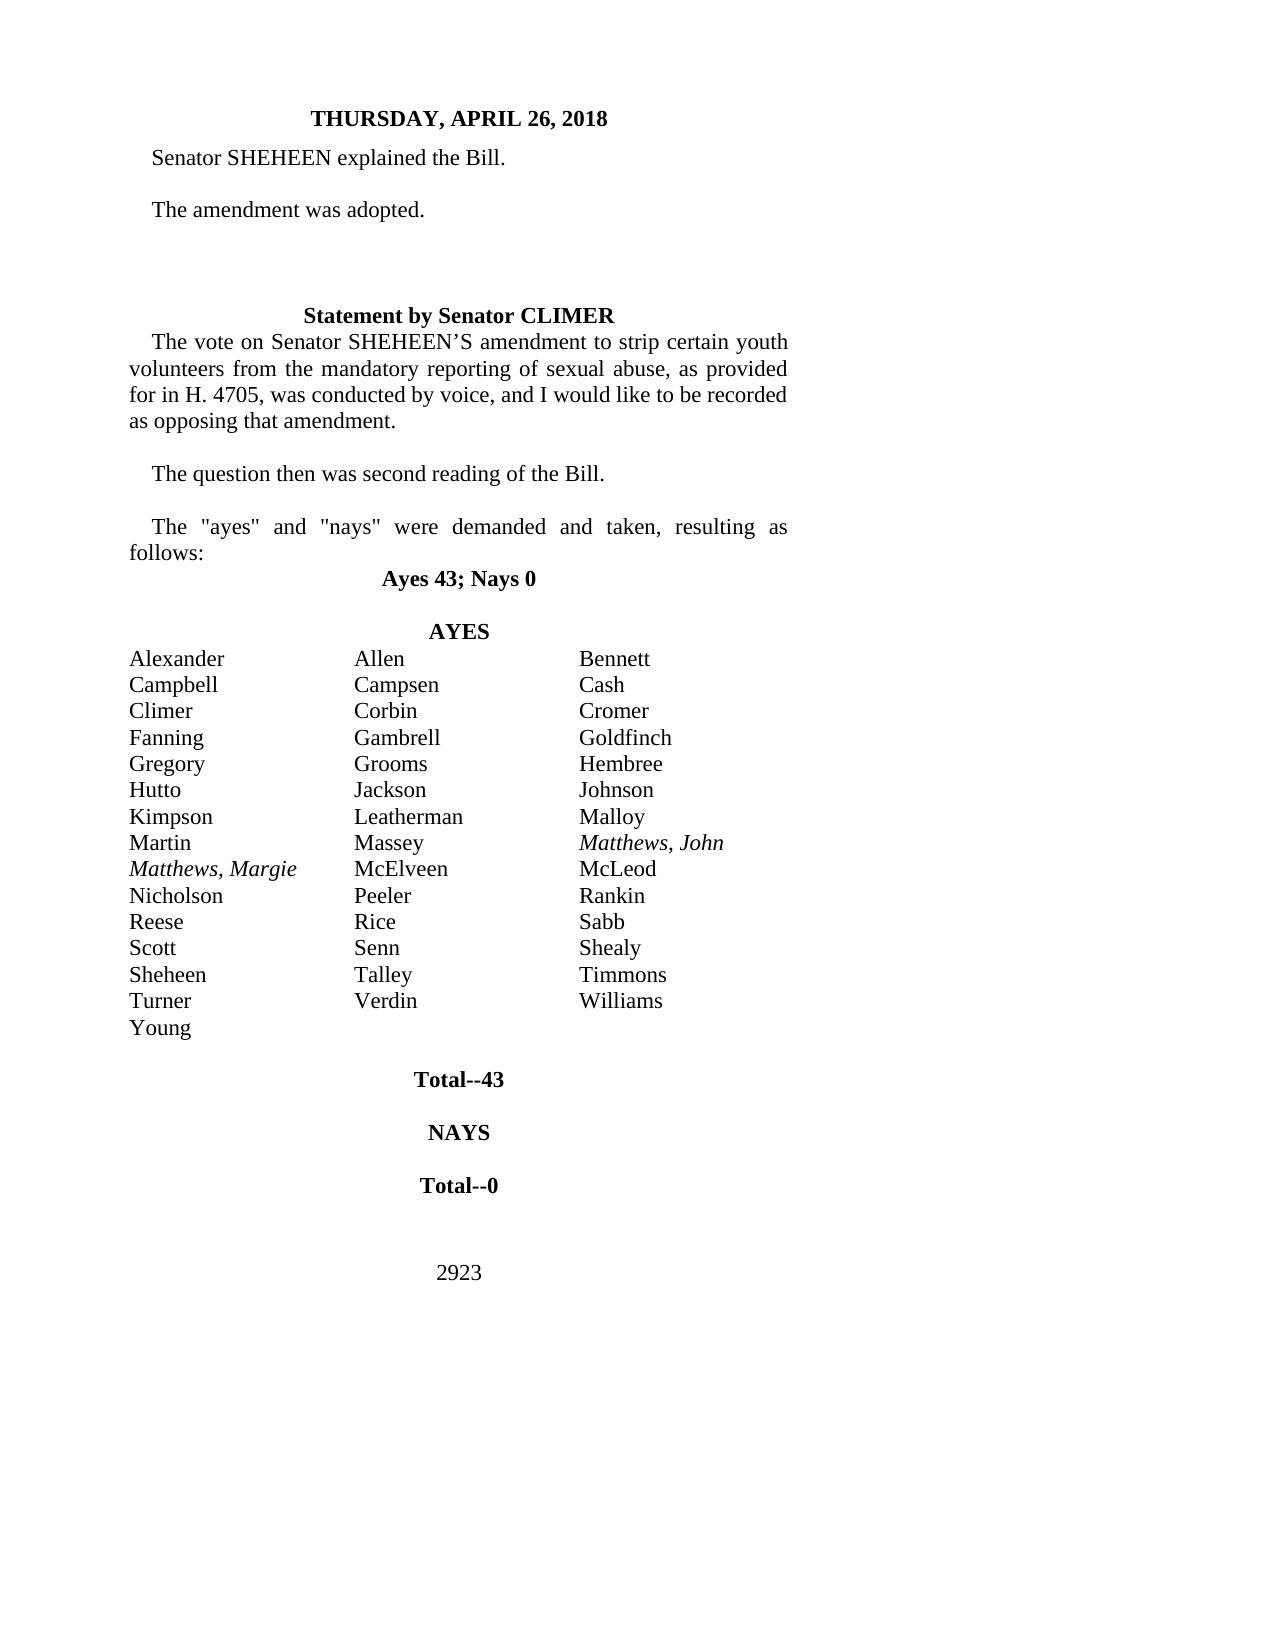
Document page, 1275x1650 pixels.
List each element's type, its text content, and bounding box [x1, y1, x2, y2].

text Fanning Gambrell Goldfinch [129, 724, 789, 750]
text Martin Massey Matthews, John [129, 829, 789, 855]
text NAYS [129, 1119, 789, 1145]
text Statement by Senator CLIMER [129, 302, 789, 328]
text Total--43 [129, 1066, 789, 1093]
text Scott Senn Shealy [129, 934, 789, 961]
text Gregory Grooms Hembree [129, 750, 789, 776]
text Ayes 43; Nays 0 [129, 566, 789, 592]
text Campbell Campsen Cash [129, 671, 789, 697]
text Hutto Jackson Johnson [129, 776, 789, 803]
text Senator SHEHEEN explained the Bill. [129, 144, 789, 170]
text The question then was second reading of the Bill. [129, 460, 789, 486]
text Matthews, Margie McElveen McLeod [129, 855, 789, 882]
text Kimpson Leatherman Malloy [129, 803, 789, 829]
text Total--0 [129, 1172, 789, 1198]
text AYES [129, 618, 789, 644]
text Sheheen Talley Timmons [129, 961, 789, 987]
text The amendment was adopted. [129, 197, 789, 223]
text Young [129, 1013, 789, 1040]
text Climer Corbin Cromer [129, 697, 789, 724]
text Turner Verdin Williams [129, 987, 789, 1013]
text The "ayes" and "nays" were demanded and taken, resulting as follows: [129, 513, 789, 566]
text The vote on Senator SHEHEEN’S amendment to strip certain youth volunteers from the mandatory reporting of sexual abuse, as provided for in H. 4705, was conducted by voice, and I would like to be recorded as opposing that amendment. [129, 328, 789, 434]
text Alexander Allen Bennett [129, 644, 789, 671]
text Reese Rice Sabb [129, 908, 789, 934]
text Nicholson Peeler Rankin [129, 882, 789, 908]
